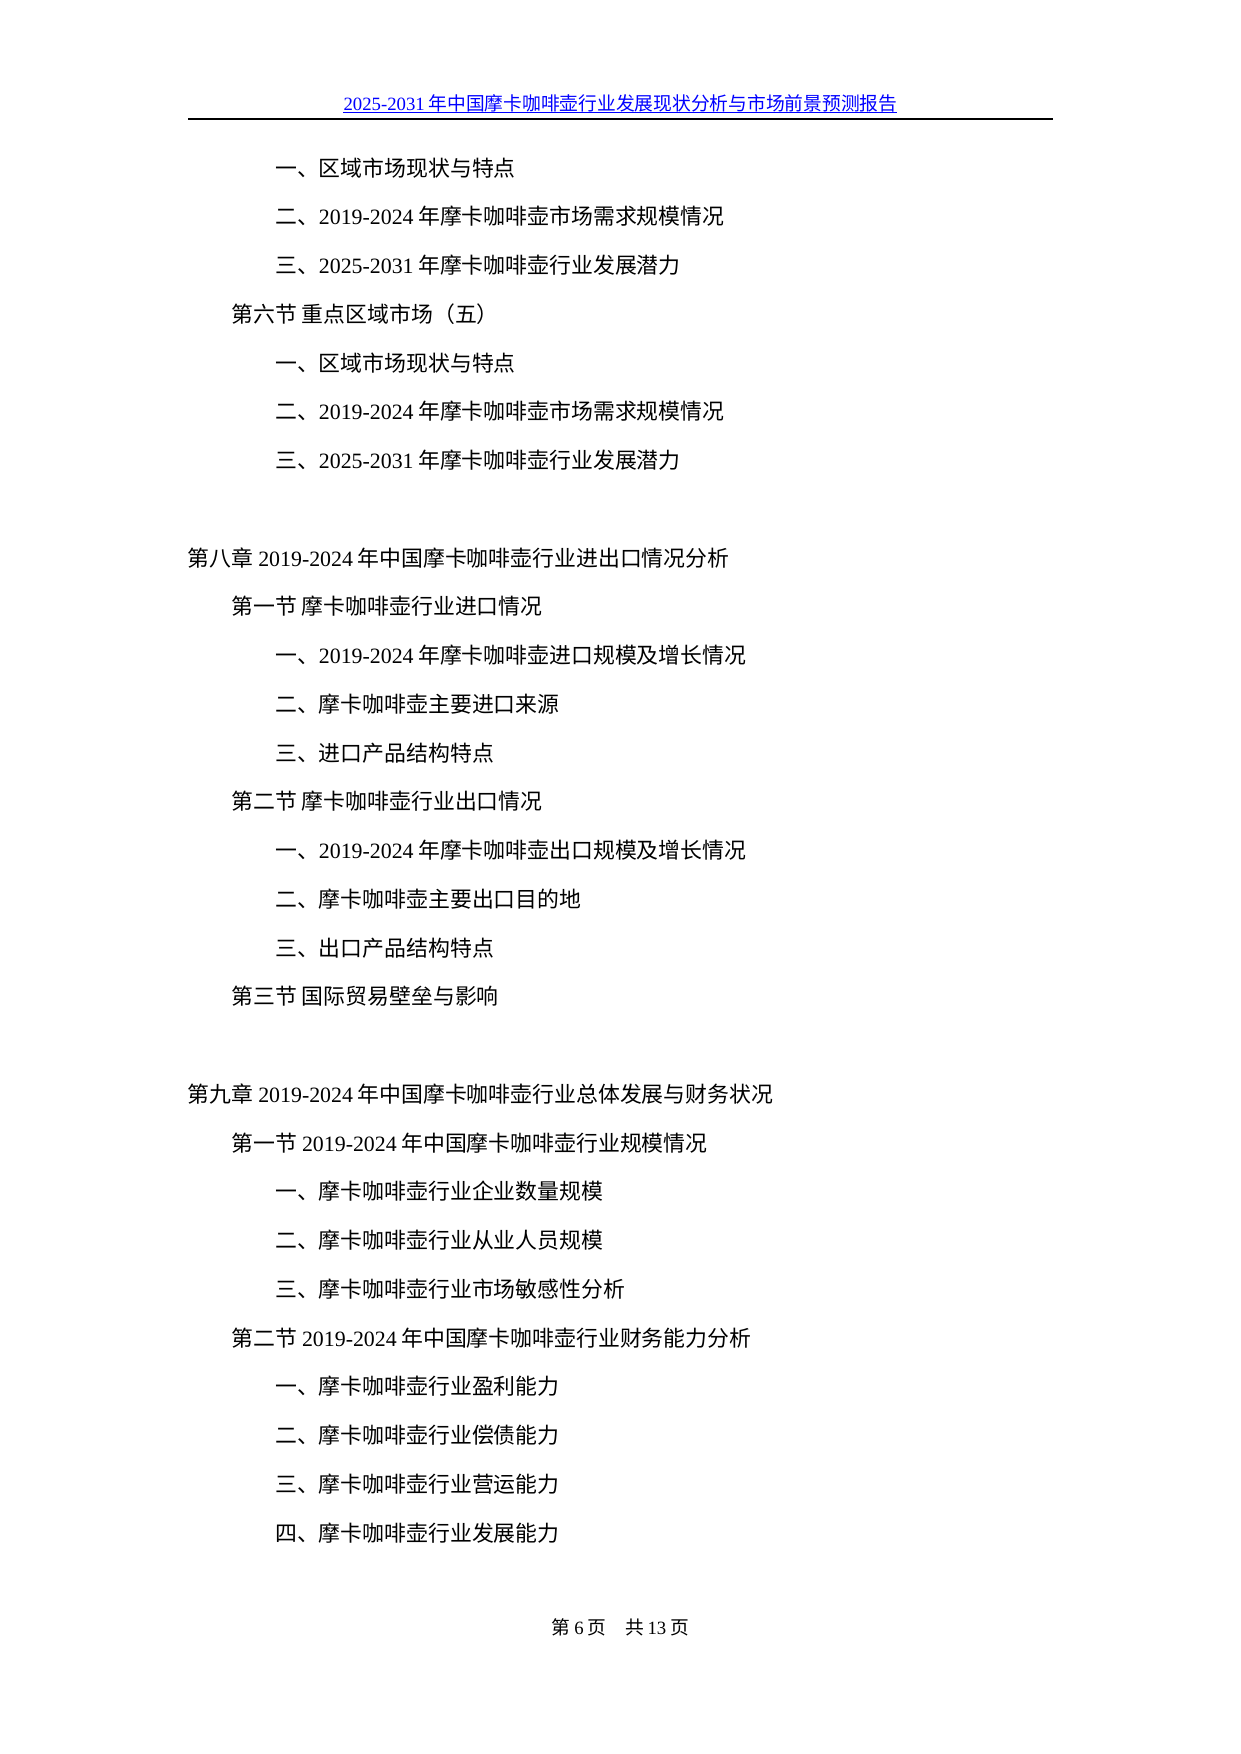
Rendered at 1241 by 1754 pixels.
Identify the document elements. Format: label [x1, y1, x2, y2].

text [187, 150, 1053, 1548]
